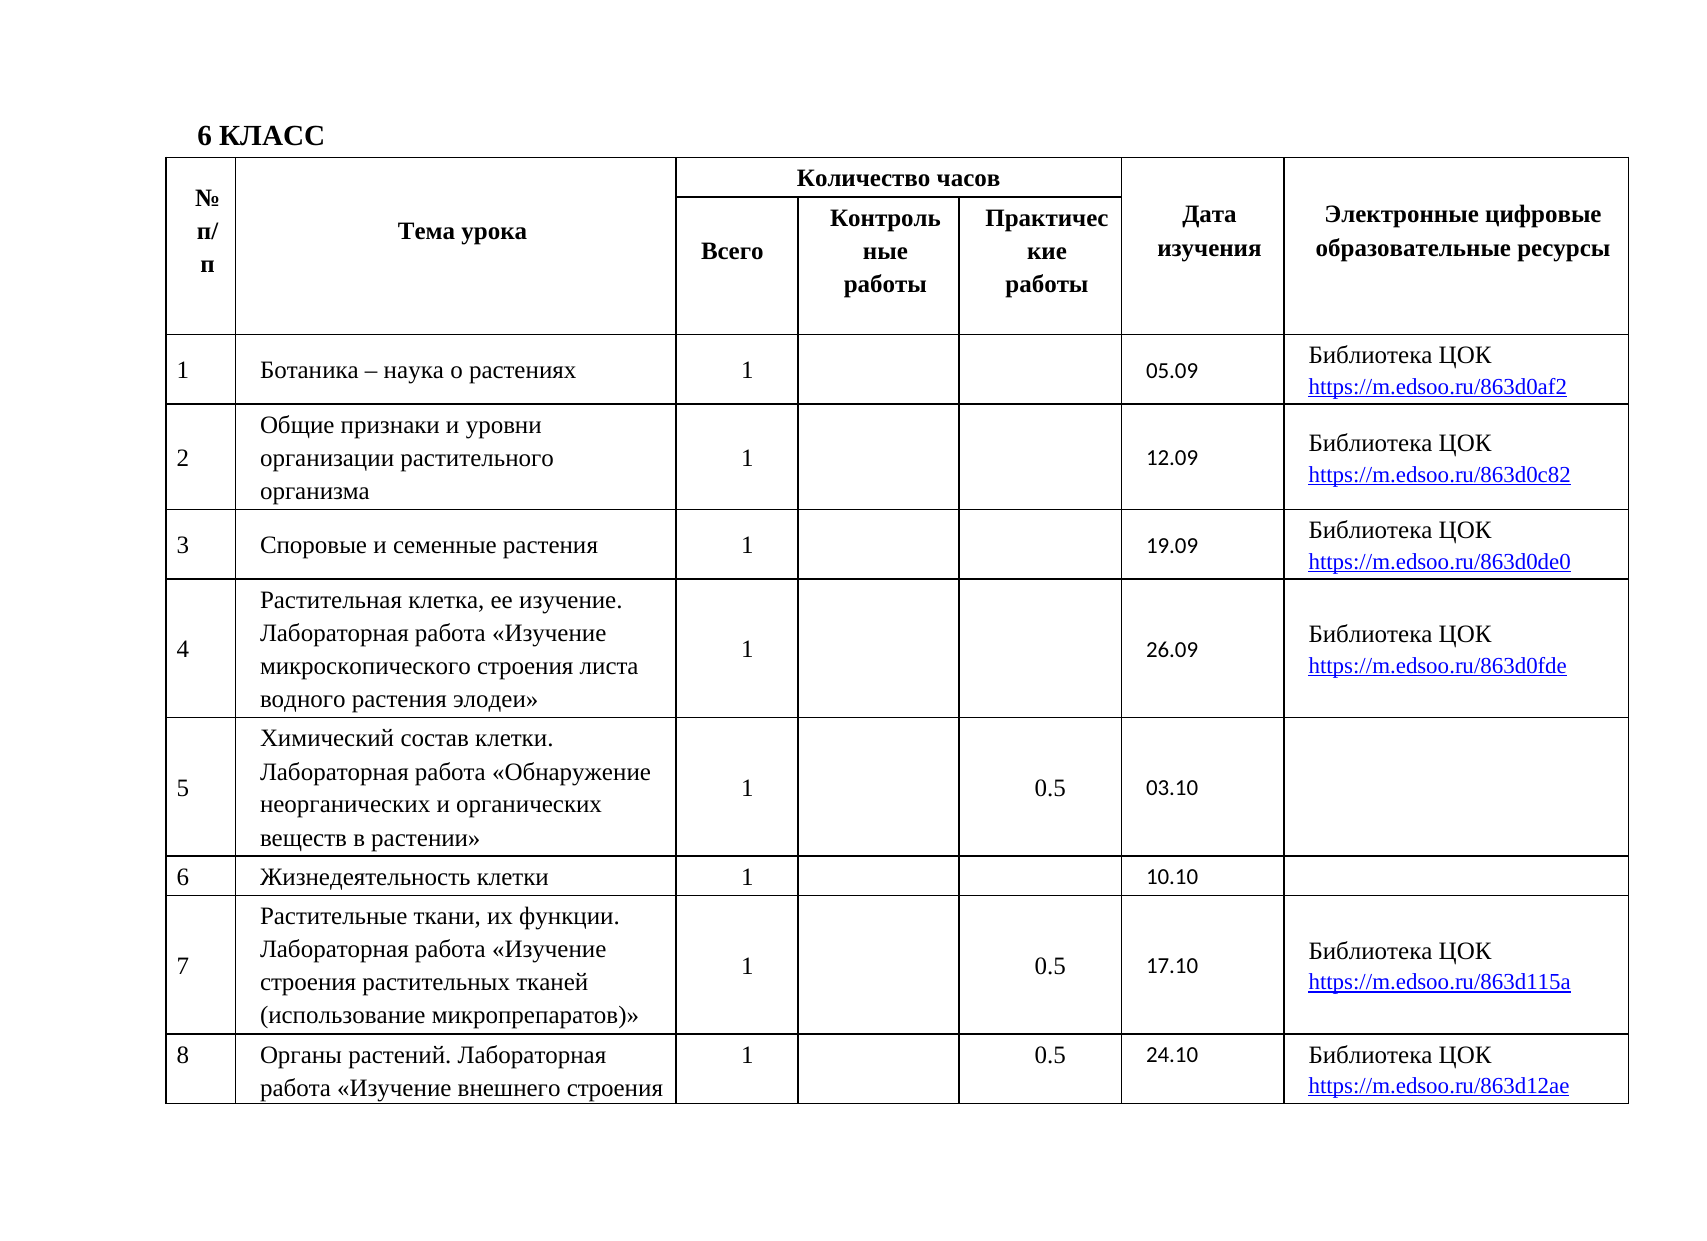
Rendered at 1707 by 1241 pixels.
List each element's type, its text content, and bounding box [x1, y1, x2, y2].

table_cell [799, 580, 958, 717]
table_cell 19.09 [1122, 510, 1283, 578]
table_cell 2 [167, 405, 235, 509]
table_cell 03.10 [1122, 718, 1283, 855]
table_cell 26.09 [1122, 580, 1283, 717]
table_header Тема урока [236, 158, 675, 334]
table_cell 1 [677, 1035, 797, 1103]
table_cell 0.5 [960, 1035, 1121, 1103]
table_cell 10.10 [1122, 857, 1283, 894]
table_cell 6 [167, 857, 235, 894]
table_cell 0.5 [960, 896, 1121, 1033]
table_cell Всего [677, 198, 797, 334]
table_cell 17.10 [1122, 896, 1283, 1033]
table_cell 3 [167, 510, 235, 578]
table_cell Общие признаки и уровни организации растительного организма [236, 405, 675, 509]
table_cell [1285, 718, 1628, 855]
text 6 КЛАСС [190, 118, 1618, 152]
table_cell 1 [677, 580, 797, 717]
table_cell [799, 718, 958, 855]
table_cell Растительная клетка, ее изучение. Лабораторная работа «Изучение микроскопического строения листа водного растения элодеи» [236, 580, 675, 717]
table_header № п/п [167, 158, 235, 334]
table_cell 1 [677, 896, 797, 1033]
table_cell 1 [677, 510, 797, 578]
table_cell [799, 335, 958, 403]
table_cell [960, 335, 1121, 403]
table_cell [1285, 1035, 1628, 1103]
table_cell Библиотека ЦОК https://m.edsoo.ru/863d0c82 [1285, 405, 1628, 509]
table_cell 8 [167, 1035, 235, 1103]
table_cell [960, 580, 1121, 717]
table_cell [960, 510, 1121, 578]
table_cell Библиотека ЦОК https://m.edsoo.ru/863d0de0 [1285, 510, 1628, 578]
table_cell 1 [677, 718, 797, 855]
table_cell Библиотека ЦОК https://m.edsoo.ru/863d115a [1285, 896, 1628, 1033]
table_cell [960, 857, 1121, 894]
table_cell [1285, 857, 1628, 894]
table_cell Библиотека ЦОК https://m.edsoo.ru/863d0fde [1285, 580, 1628, 717]
table_cell [799, 1035, 958, 1103]
table_cell Библиотека ЦОК https://m.edsoo.ru/863d0af2 [1285, 335, 1628, 403]
table_cell 1 [677, 405, 797, 509]
table_cell 05.09 [1122, 335, 1283, 403]
table_cell Практические работы [960, 198, 1121, 334]
table_header Количество часов [677, 158, 1121, 196]
table_cell 7 [167, 896, 235, 1033]
table_cell [799, 510, 958, 578]
table_cell Контрольные работы [799, 198, 958, 334]
table_cell Ботаника – наука о растениях [236, 335, 675, 403]
table_cell 12.09 [1122, 405, 1283, 509]
table_cell Химический состав клетки. Лабораторная работа «Обнаружение неорганических и органических веществ в растении» [236, 718, 675, 855]
table_cell [960, 405, 1121, 509]
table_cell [236, 1035, 675, 1103]
table_cell 0.5 [960, 718, 1121, 855]
table_cell 1 [677, 857, 797, 894]
table_cell Жизнедеятельность клетки [236, 857, 675, 894]
table_cell Растительные ткани, их функции. Лабораторная работа «Изучение строения растительных тканей (использование микропрепаратов)» [236, 896, 675, 1033]
table_cell 4 [167, 580, 235, 717]
table_header Электронные цифровые образовательные ресурсы [1285, 158, 1628, 334]
table_cell Споровые и семенные растения [236, 510, 675, 578]
table_cell [799, 405, 958, 509]
table_cell [799, 857, 958, 894]
table_cell 1 [167, 335, 235, 403]
table_cell 24.10 [1122, 1035, 1283, 1103]
table_cell 5 [167, 718, 235, 855]
table_cell [799, 896, 958, 1033]
table_cell 1 [677, 335, 797, 403]
table_header Дата изучения [1122, 158, 1283, 334]
